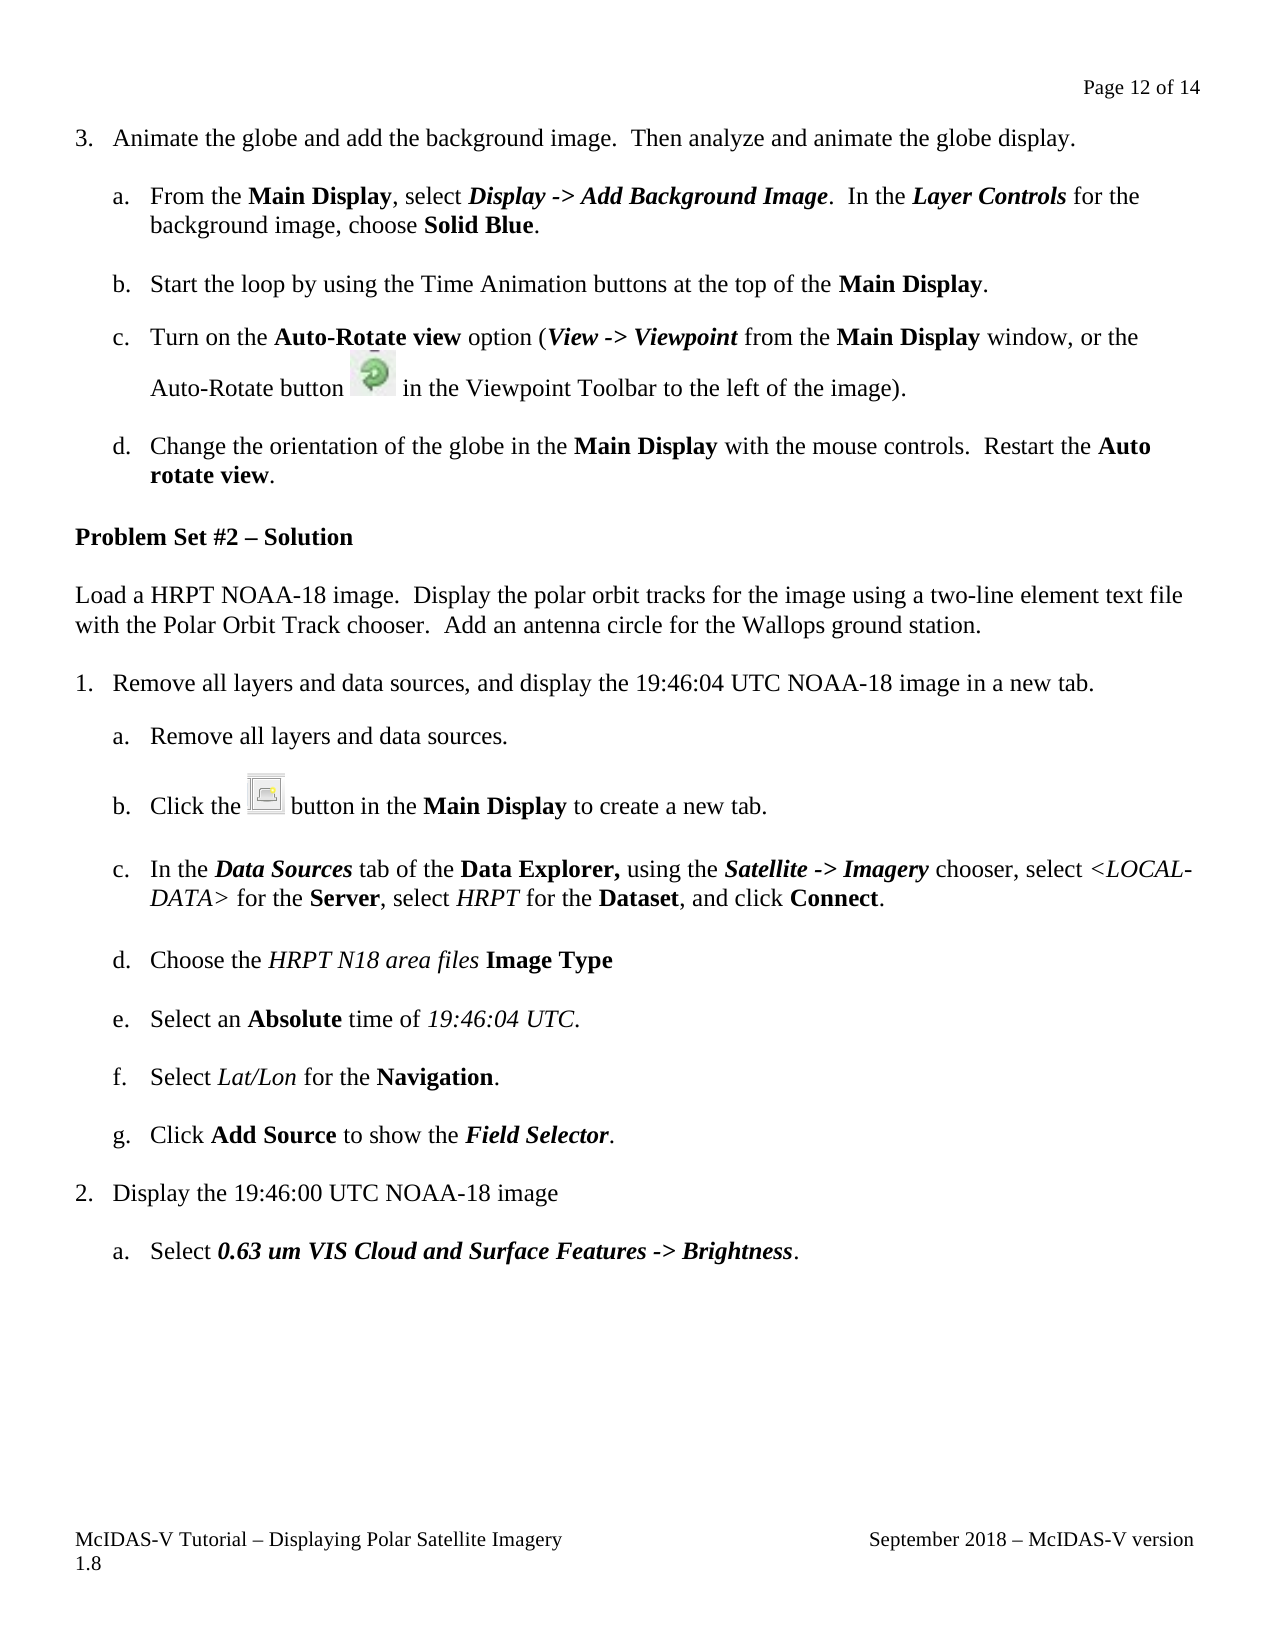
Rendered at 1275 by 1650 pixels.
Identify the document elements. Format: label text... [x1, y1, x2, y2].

list Choose the HRPT N18 area files Image Type [112, 945, 1200, 974]
list In the Data Sources tab of the Data Explorer, using the Satellite -> Imagery chooser, select <LOCAL-DATA> for the Server, select HRPT for the Dataset, and click Connect. [112, 854, 1200, 912]
list Select an Absolute time of 19:46:04 UTC. [112, 1003, 1200, 1032]
list Select Lat/Lon for the Navigation. [112, 1062, 1200, 1091]
list Click Add Source to show the Field Selector. [112, 1120, 1200, 1149]
list Remove ayers and , and display the 19:46:04 UTC NOAA-18 image in a new tab. [75, 668, 1200, 721]
list Select 0.63 um VIS Cloud and Surface Features -> Brightness. [112, 1236, 1200, 1289]
list From the Main Display, select Display -> Add Background Image. In the Layer Controls for choose Solid Blue. [112, 181, 1200, 239]
picture [247, 773, 285, 815]
list Display the 19:46:00 UTC NOAA-18 image [75, 1178, 1200, 1207]
list Change the orientation of the globe in the Main Display with the mouse controls. Restart the Auto rotate view. [112, 431, 1200, 489]
list Click the button in the Main Display to create a new tab. [112, 774, 1200, 820]
list Animate the globe and add the background image. Then analyze and animate the globe display. [75, 123, 1200, 152]
list Turn on the Auto-Rotate view option (View -> Viewpoint from the Main Display window, or the Auto-Rotate button in the Viewpoint Toolbar to the left of the image). [112, 322, 1200, 402]
list Remove and ata ources. [112, 721, 1200, 774]
picture [350, 350, 396, 396]
text Problem Set #2 – Solution [75, 522, 1200, 551]
list Start the loop by using the Time Animation buttons at the top of the Main Display. [112, 268, 1200, 322]
text Load a HRPT NOAA-18 image. Display the polar orbit tracks for the image using a two-line element text file with the Polar Orbit Track chooser. Add antenna circle for the Wallops ground station. [75, 580, 1200, 638]
